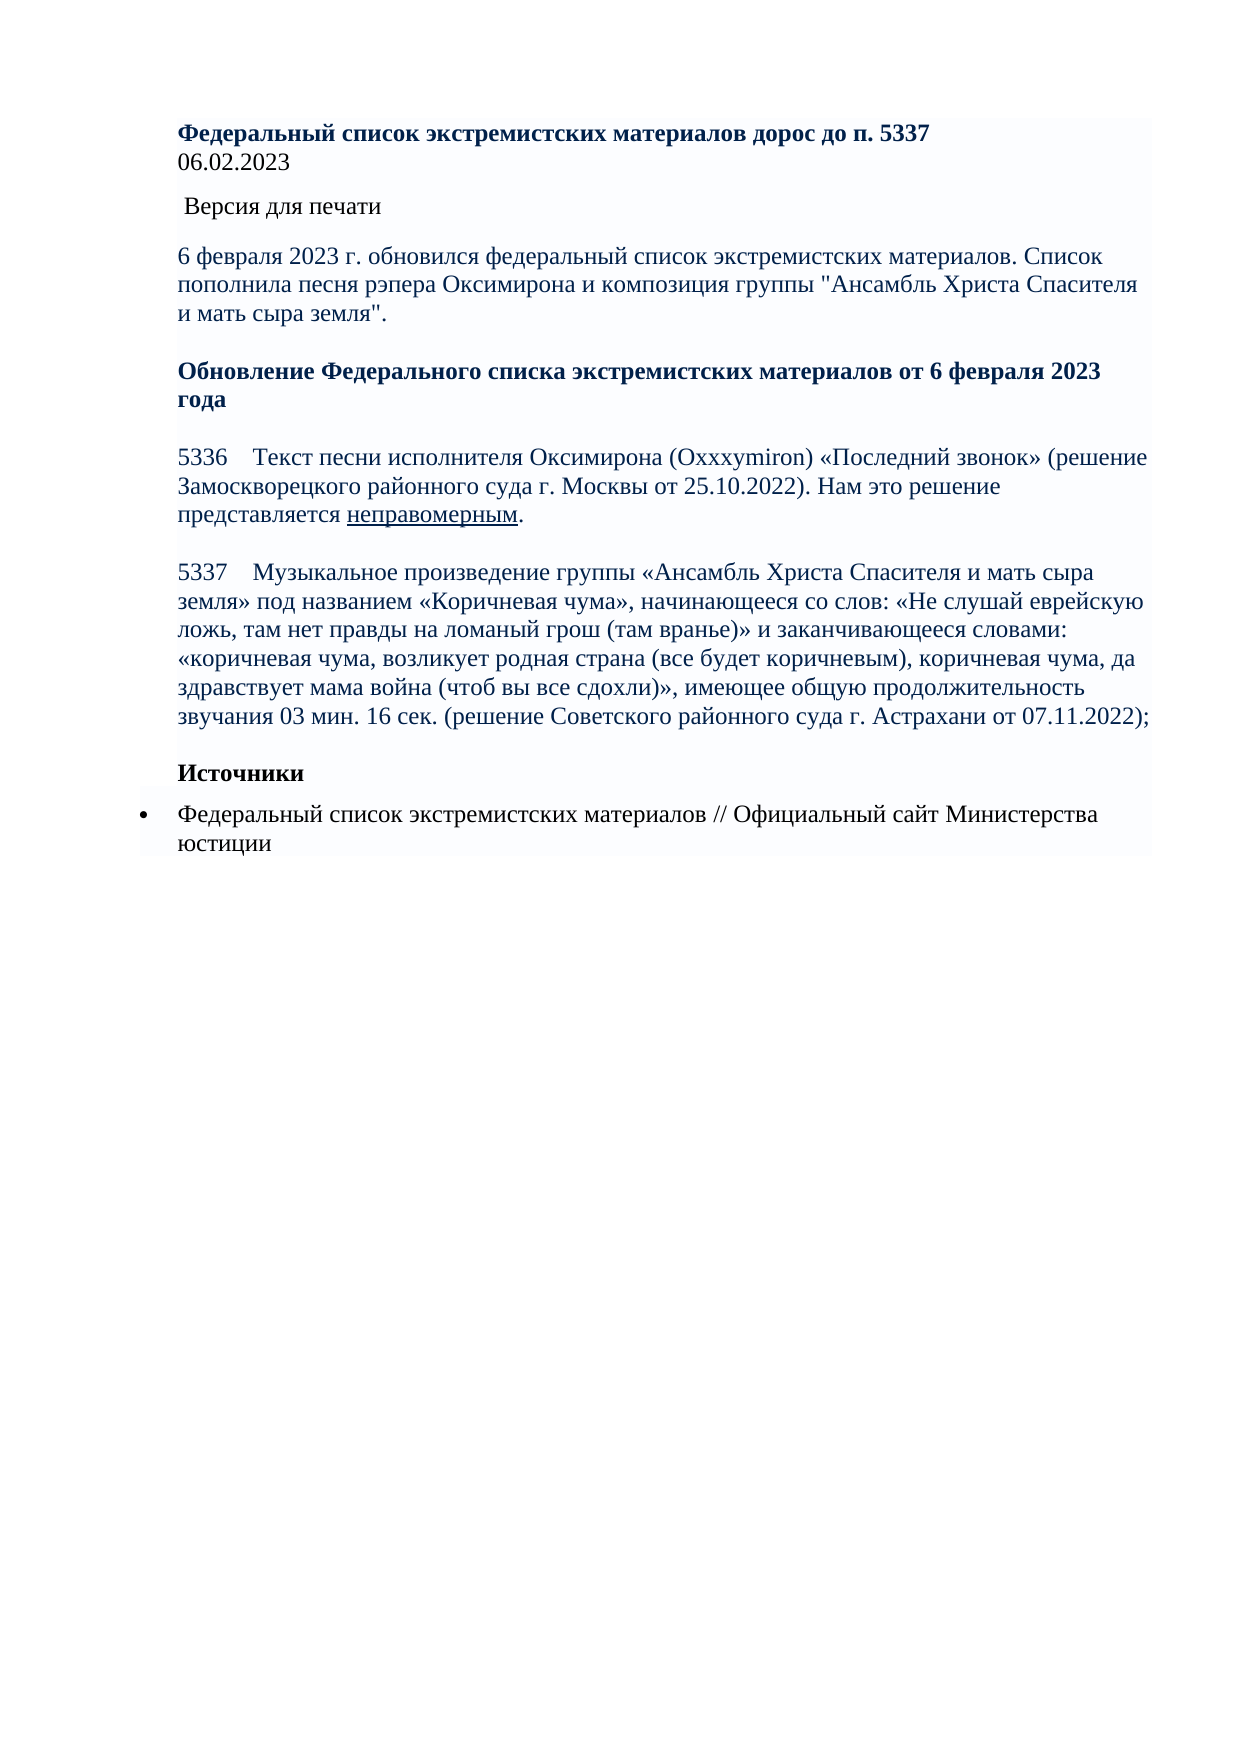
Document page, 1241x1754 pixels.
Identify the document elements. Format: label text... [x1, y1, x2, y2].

list Федеральный список экстремистских материалов // Официальный сайт Министерства юстиции [140, 799, 1152, 856]
text 06.02.2023 [177, 147, 1152, 176]
text Федеральный список экстремистских материалов дорос до п. 5337 [177, 118, 1152, 147]
text Источники [177, 758, 1152, 786]
text 6 февраля 2023 г. обновился федеральный список экстремистских материалов. Список пополнила песня рэпера Оксимирона и композиция группы "Ансамбль Христа Спасителя и мать сыра земля". Обновление Федерального списка экстремистских материалов от 6 февраля 2023 года 5336 Текст песни исполнителя Оксимирона (Oxxxymiron) «Последний звонок» (решение Замоскворецкого районного суда г. Москвы от 25.10.2022). Нам это решение представляется неправомерным. 5337 Музыкальное произведение группы «Ансамбль Христа Спасителя и мать сыра земля» под названием «Коричневая чума», начинающееся со слов: «Не слушай еврейскую ложь, там нет правды на ломаный грош (там вранье)» и заканчивающееся словами: «коричневая чума, возликует родная страна (все будет коричневым), коричневая чума, да здравствует мама война (чтоб вы все сдохли)», имеющее общую продолжительность звучания 03 мин. 16 сек. (решение Советского районного суда г. Астрахани от 07.11.2022); [177, 241, 1152, 758]
text Версия для печати [177, 191, 1152, 220]
